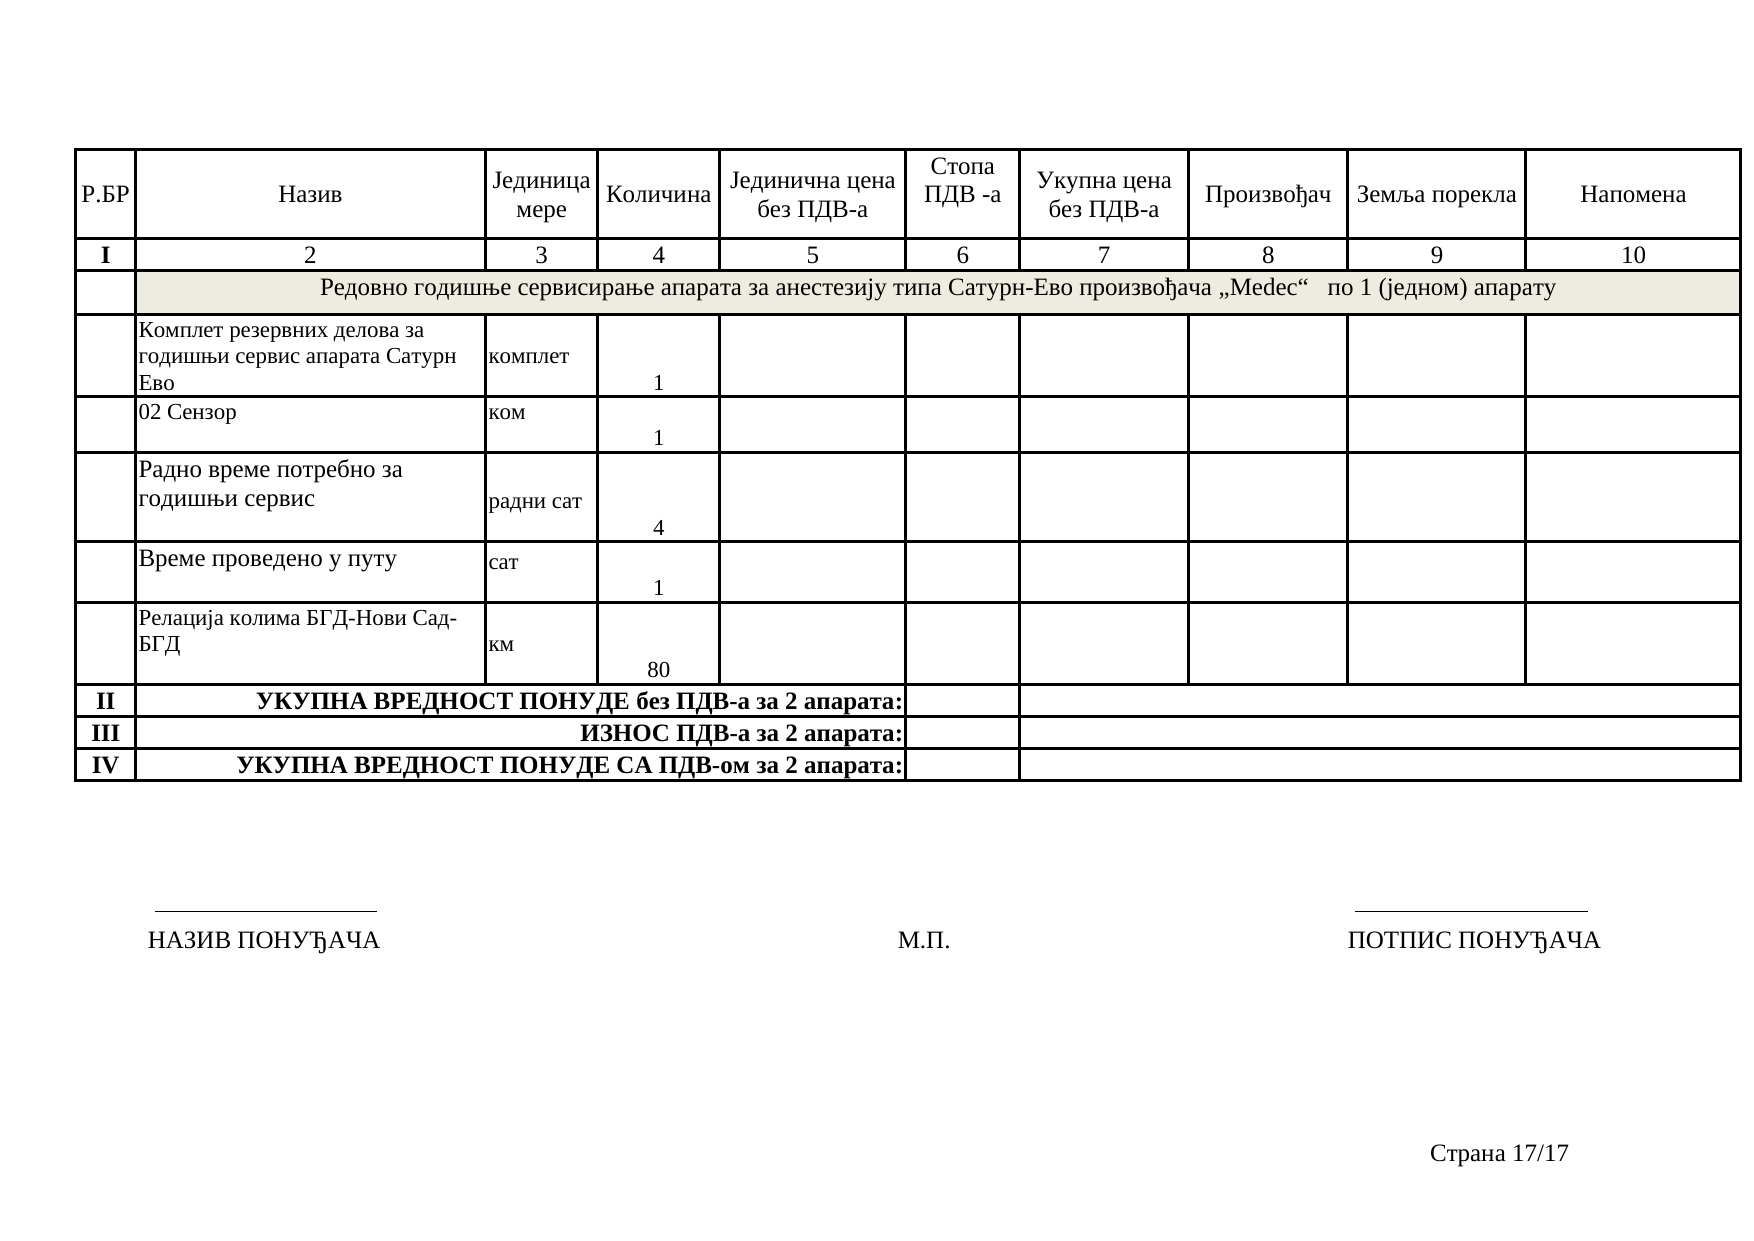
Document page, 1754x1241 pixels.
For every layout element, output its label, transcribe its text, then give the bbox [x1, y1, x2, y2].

table_cell [721, 604, 904, 683]
table_cell [1349, 543, 1524, 601]
table_cell III [77, 718, 134, 747]
table_cell 8 [1190, 240, 1346, 269]
table_header Напомена [1527, 151, 1739, 237]
table_cell [907, 750, 1018, 778]
table_cell [1527, 316, 1739, 395]
table_cell [721, 398, 904, 451]
table_cell 02 Сензор [137, 398, 484, 451]
table_cell [907, 543, 1018, 601]
table_cell [907, 316, 1018, 395]
table_cell [1190, 454, 1346, 540]
table_cell [1021, 686, 1739, 715]
table_cell ком [487, 398, 596, 451]
table_header Јединична цена без ПДВ-а [721, 151, 904, 237]
table_header Произвођач [1190, 151, 1346, 237]
table_cell Време проведено у путу [137, 543, 484, 601]
table_cell [1349, 604, 1524, 683]
table_cell [1349, 316, 1524, 395]
table_cell [907, 398, 1018, 451]
table_cell 3 [487, 240, 596, 269]
table_cell 4 [599, 240, 718, 269]
table_cell [1021, 398, 1187, 451]
table_cell [1190, 543, 1346, 601]
table_header Стопа ПДВ -а [907, 151, 1018, 237]
table_cell УКУПНА ВРЕДНОСТ ПОНУДЕ СА ПДВ-ом за 2 апарата: [137, 750, 904, 778]
table_cell I [77, 240, 134, 269]
table_cell [721, 543, 904, 601]
table_cell сат [487, 543, 596, 601]
table_header Количина [599, 151, 718, 237]
table_cell [77, 543, 134, 601]
table_header Укупна цена без ПДВ-а [1021, 151, 1187, 237]
table_cell II [77, 686, 134, 715]
table_cell 7 [1021, 240, 1187, 269]
table_cell [907, 718, 1018, 747]
table_cell [1021, 718, 1739, 747]
table_cell [1349, 398, 1524, 451]
table_cell [77, 454, 134, 540]
table_cell [1021, 750, 1739, 778]
table_cell [907, 454, 1018, 540]
table_cell [1190, 316, 1346, 395]
table_header Земља порекла [1349, 151, 1524, 237]
table_cell 6 [907, 240, 1018, 269]
table_cell УКУПНА ВРЕДНОСТ ПОНУДЕ без ПДВ-а за 2 апарата: [137, 686, 904, 715]
table_cell 9 [1349, 240, 1524, 269]
table_cell [77, 272, 134, 313]
table_cell [721, 454, 904, 540]
table_cell ИЗНОС ПДВ-а за 2 апарата: [137, 718, 904, 747]
table_cell [1021, 316, 1187, 395]
table_header Јединица мере [487, 151, 596, 237]
table_cell Редовно годишње сервисирање апарата за анестезију типа Сатурн-Ево произвођача „Medec“ по 1 (једном) апарату [137, 272, 1739, 313]
table_cell 10 [1527, 240, 1739, 269]
table_cell [1190, 398, 1346, 451]
table_cell [1021, 454, 1187, 540]
table_cell 1 [599, 398, 718, 451]
table_cell [77, 398, 134, 451]
table_cell 1 [599, 543, 718, 601]
table_cell [1190, 604, 1346, 683]
table_cell Радно време потребно за годишњи сервис [137, 454, 484, 540]
table_cell 4 [599, 454, 718, 540]
table_cell 2 [137, 240, 484, 269]
text НАЗИВ ПОНУЂАЧА М.П. ПОТПИС ПОНУЂАЧА [148, 925, 1606, 954]
table_cell [77, 316, 134, 395]
table_cell Комплет резервних делова за годишњи сервис апарата Сатурн Ево [137, 316, 484, 395]
table_cell IV [77, 750, 134, 778]
table_header Назив [137, 151, 484, 237]
table_cell [1021, 604, 1187, 683]
table_cell [1527, 604, 1739, 683]
table_cell км [487, 604, 596, 683]
table_cell [721, 316, 904, 395]
table_cell комплет [487, 316, 596, 395]
table_cell [907, 686, 1018, 715]
table_cell [907, 604, 1018, 683]
table_cell радни сат [487, 454, 596, 540]
table_cell [1349, 454, 1524, 540]
table_cell [77, 604, 134, 683]
table_cell 80 [599, 604, 718, 683]
table_cell [1527, 454, 1739, 540]
table_cell Релација колима БГД-Нови Сад-БГД [137, 604, 484, 683]
table_cell 1 [599, 316, 718, 395]
table_cell [1527, 398, 1739, 451]
table_cell [1021, 543, 1187, 601]
table_cell 5 [721, 240, 904, 269]
table_cell [1527, 543, 1739, 601]
table_header Р.БР [77, 151, 134, 237]
